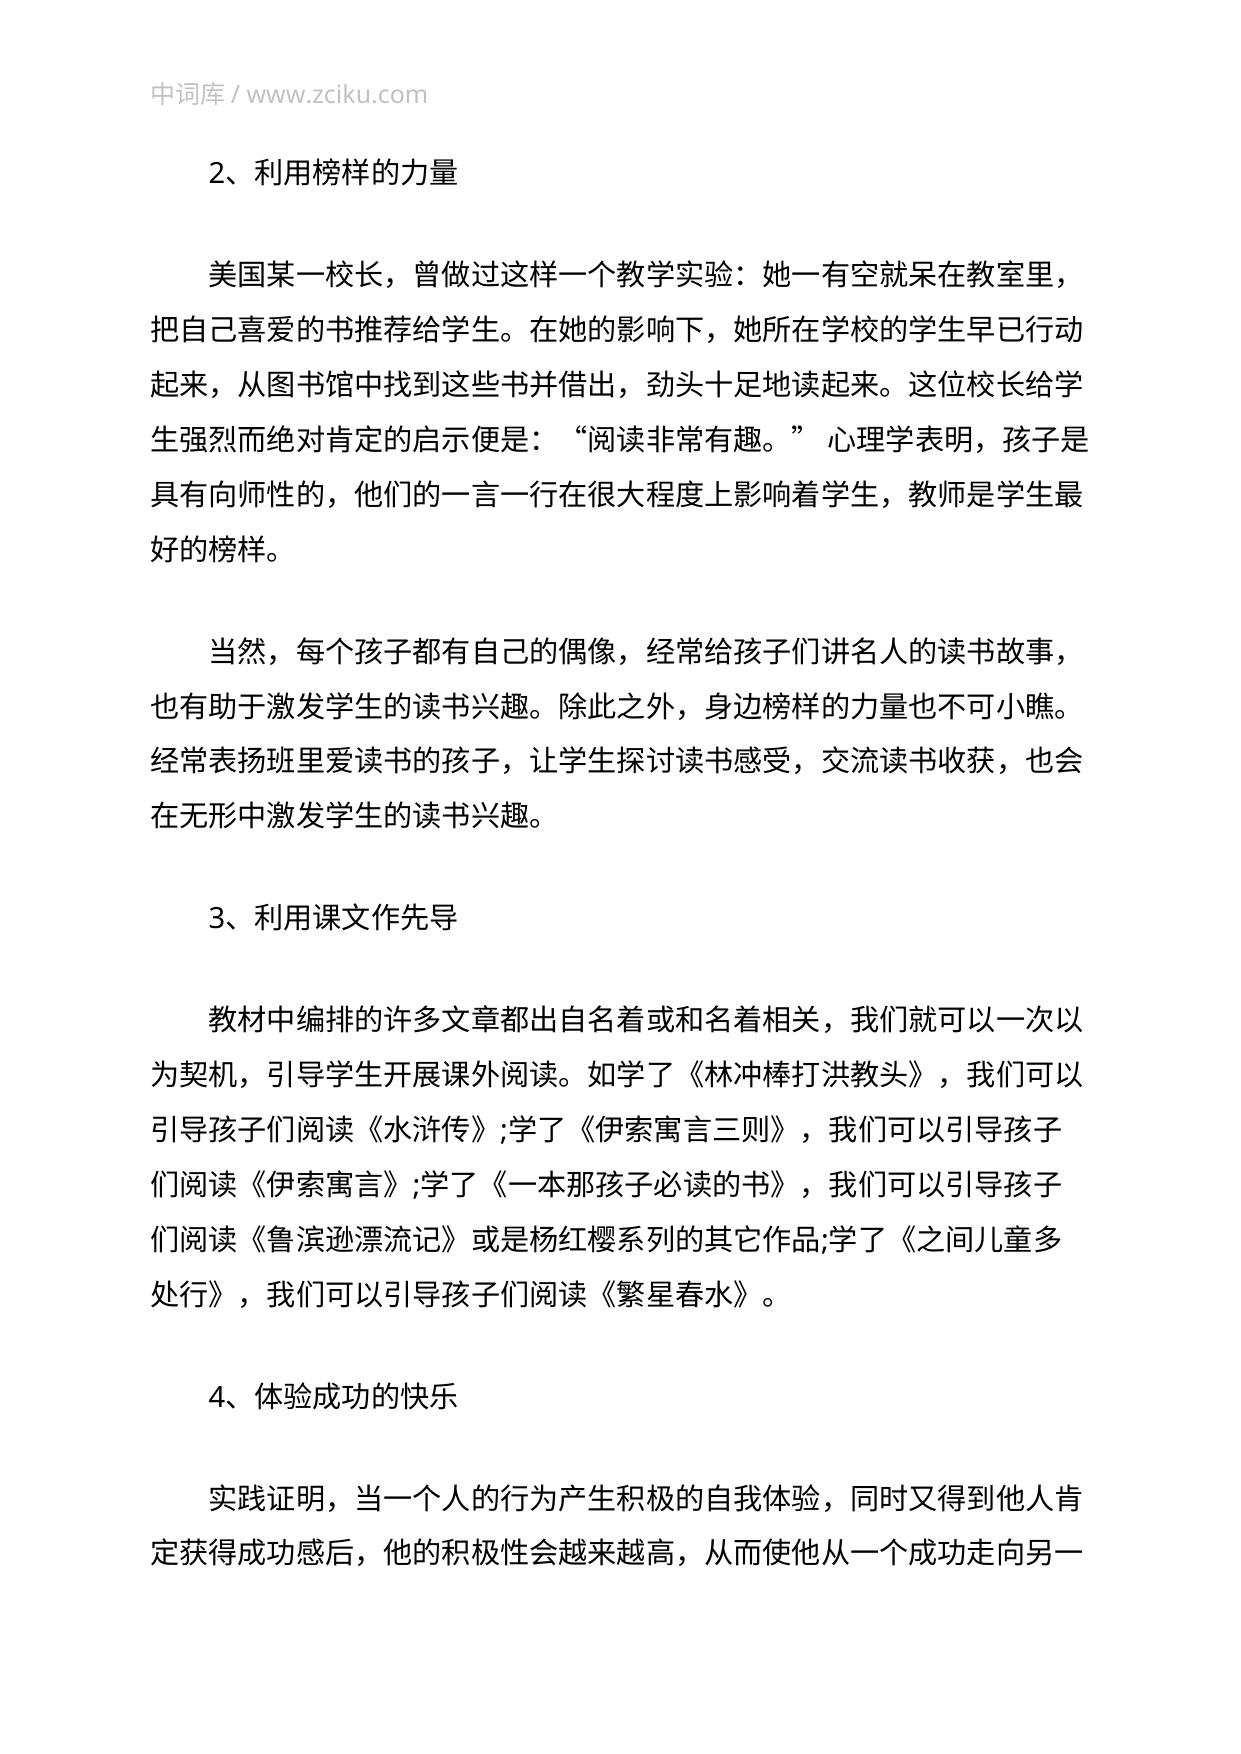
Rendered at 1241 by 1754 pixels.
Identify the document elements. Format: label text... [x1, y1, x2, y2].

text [150, 1475, 1090, 1572]
text 教材中编排的许多文章都出自名着或和名着相关，我们就可以一次以为契机，引导学生开展课外阅读。如学了《林冲棒打洪教头》，我们可以引导孩子们阅读《水浒传》;学了《伊索寓言三则》，我们可以引导孩子们阅读《伊索寓言》;学了《一本那孩子必读的书》，我们可以引导孩子们阅读《鲁滨逊漂流记》或是杨红樱系列的其它作品;学了《之间儿童多处行》，我们可以引导孩子们阅读《繁星春水》。 [150, 997, 1090, 1314]
text 当然，每个孩子都有自己的偶像，经常给孩子们讲名人的读书故事，也有助于激发学生的读书兴趣。除此之外，身边榜样的力量也不可小瞧。经常表扬班里爱读书的孩子，让学生探讨读书感受，交流读书收获，也会在无形中激发学生的读书兴趣。 [150, 628, 1090, 835]
text 4、体验成功的快乐 [150, 1373, 1090, 1416]
text 3、利用课文作先导 [150, 895, 1090, 937]
text 2、利用榜样的力量 [150, 150, 1090, 192]
text 美国某一校长，曾做过这样一个教学实验：她一有空就呆在教室里，把自己喜爱的书推荐给学生。在她的影响下，她所在学校的学生早已行动起来，从图书馆中找到这些书并借出，劲头十足地读起来。这位校长给学生强烈而绝对肯定的启示便是：“阅读非常有趣。” 心理学表明，孩子是具有向师性的，他们的一言一行在很大程度上影响着学生，教师是学生最好的榜样。 [150, 252, 1090, 569]
